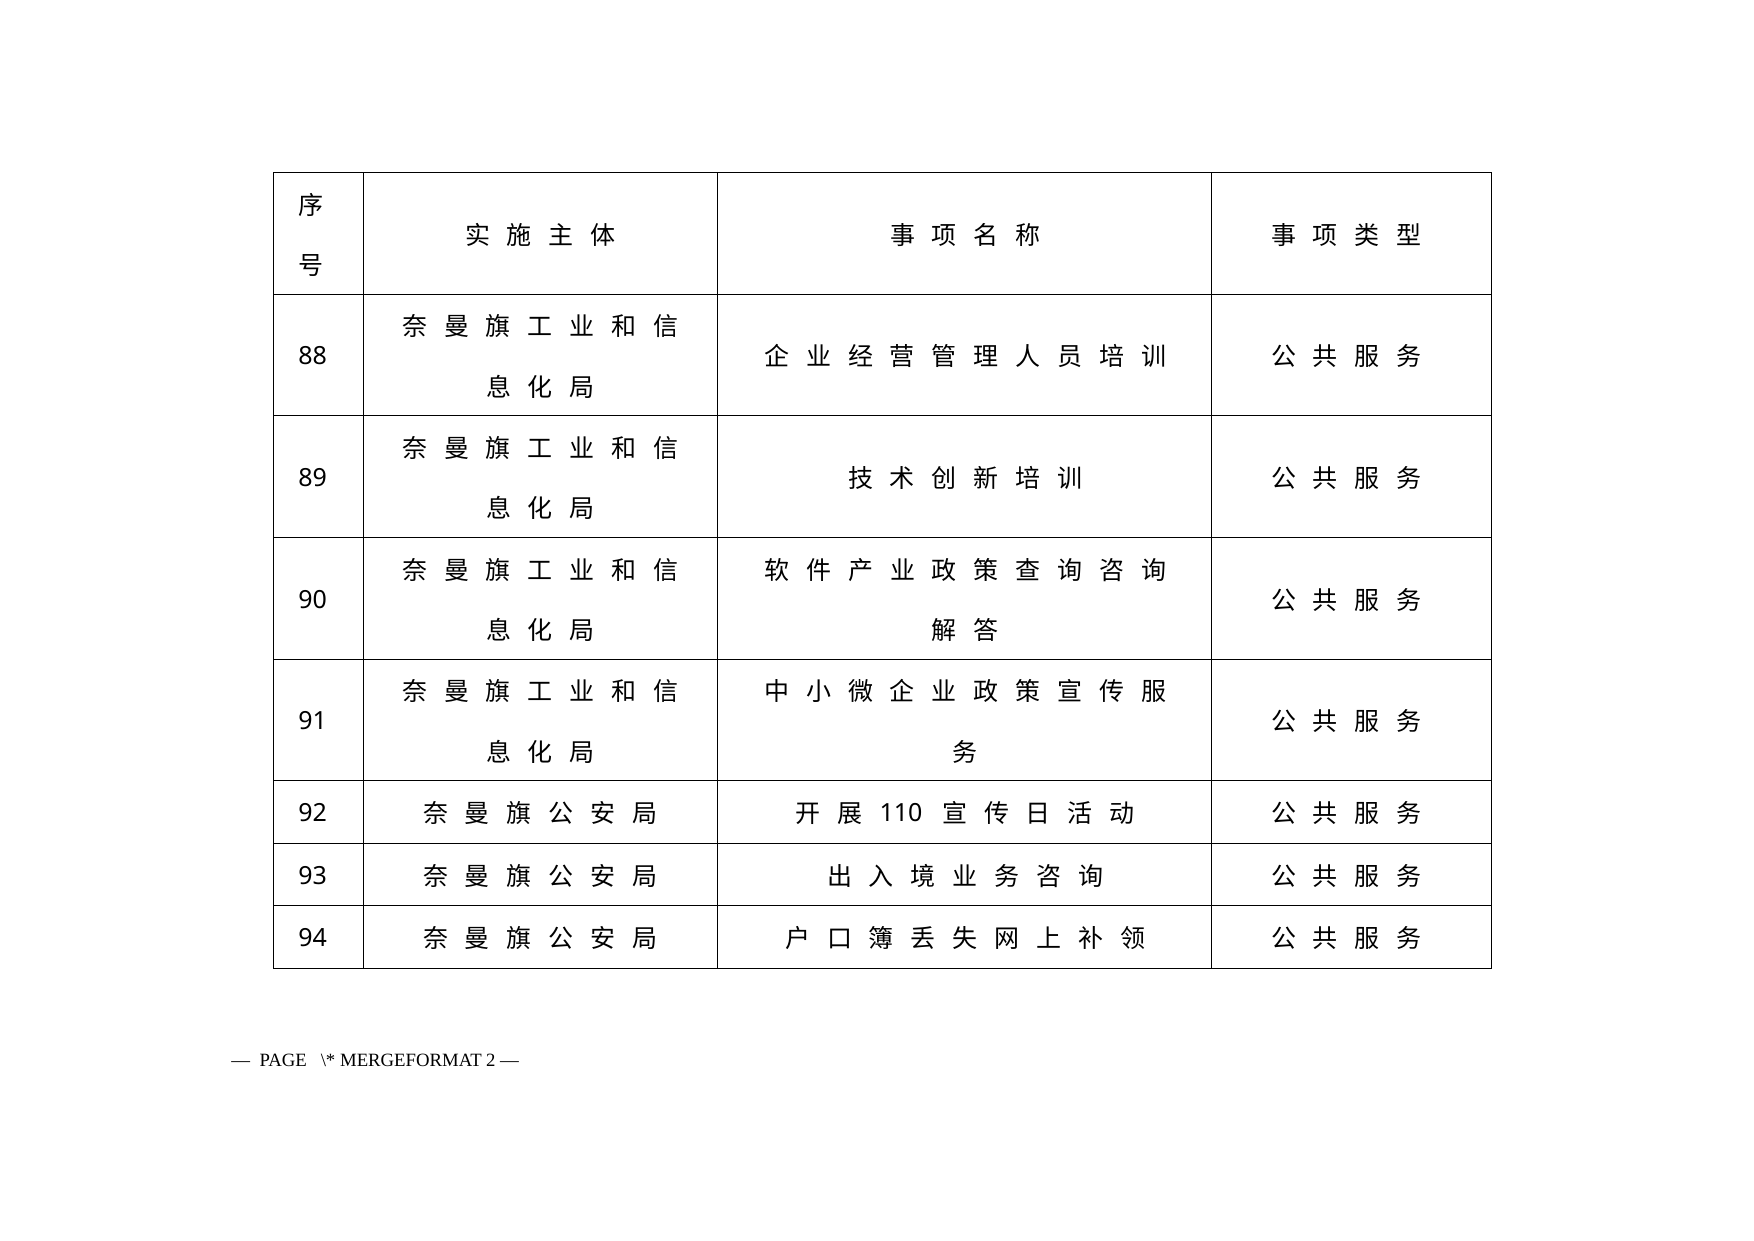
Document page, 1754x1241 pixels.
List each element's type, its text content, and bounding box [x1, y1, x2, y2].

table_header 序号 [274, 173, 363, 294]
table_cell 奈曼旗公安局 [364, 906, 717, 968]
table_cell 开展110宣传日活动 [718, 781, 1211, 843]
table_header 实施主体 [364, 173, 717, 294]
table_cell 中小微企业政策宣传服务 [718, 660, 1211, 780]
table_cell 94 [274, 906, 363, 968]
table_cell 奈曼旗公安局 [364, 844, 717, 905]
table_cell 公共服务 [1212, 844, 1491, 905]
table_cell 公共服务 [1212, 781, 1491, 843]
table_cell 奈曼旗工业和信息化局 [364, 416, 717, 537]
table_cell 奈曼旗工业和信息化局 [364, 295, 717, 415]
table_cell 公共服务 [1212, 538, 1491, 659]
table_cell 公共服务 [1212, 295, 1491, 415]
table_cell 91 [274, 660, 363, 780]
table_cell 奈曼旗工业和信息化局 [364, 660, 717, 780]
table_cell 公共服务 [1212, 416, 1491, 537]
table_cell 公共服务 [1212, 906, 1491, 968]
table_cell 出入境业务咨询 [718, 844, 1211, 905]
table_cell 软件产业政策查询咨询解答 [718, 538, 1211, 659]
table_cell 奈曼旗公安局 [364, 781, 717, 843]
table_cell 企业经营管理人员培训 [718, 295, 1211, 415]
table_cell 93 [274, 844, 363, 905]
table_cell 奈曼旗工业和信息化局 [364, 538, 717, 659]
table_cell 89 [274, 416, 363, 537]
table_cell 户口簿丢失网上补领 [718, 906, 1211, 968]
table_cell 88 [274, 295, 363, 415]
table_header 事项类型 [1212, 173, 1491, 294]
table_cell 公共服务 [1212, 660, 1491, 780]
table_header 事项名称 [718, 173, 1211, 294]
table_cell 技术创新培训 [718, 416, 1211, 537]
table_cell 90 [274, 538, 363, 659]
table_cell 92 [274, 781, 363, 843]
